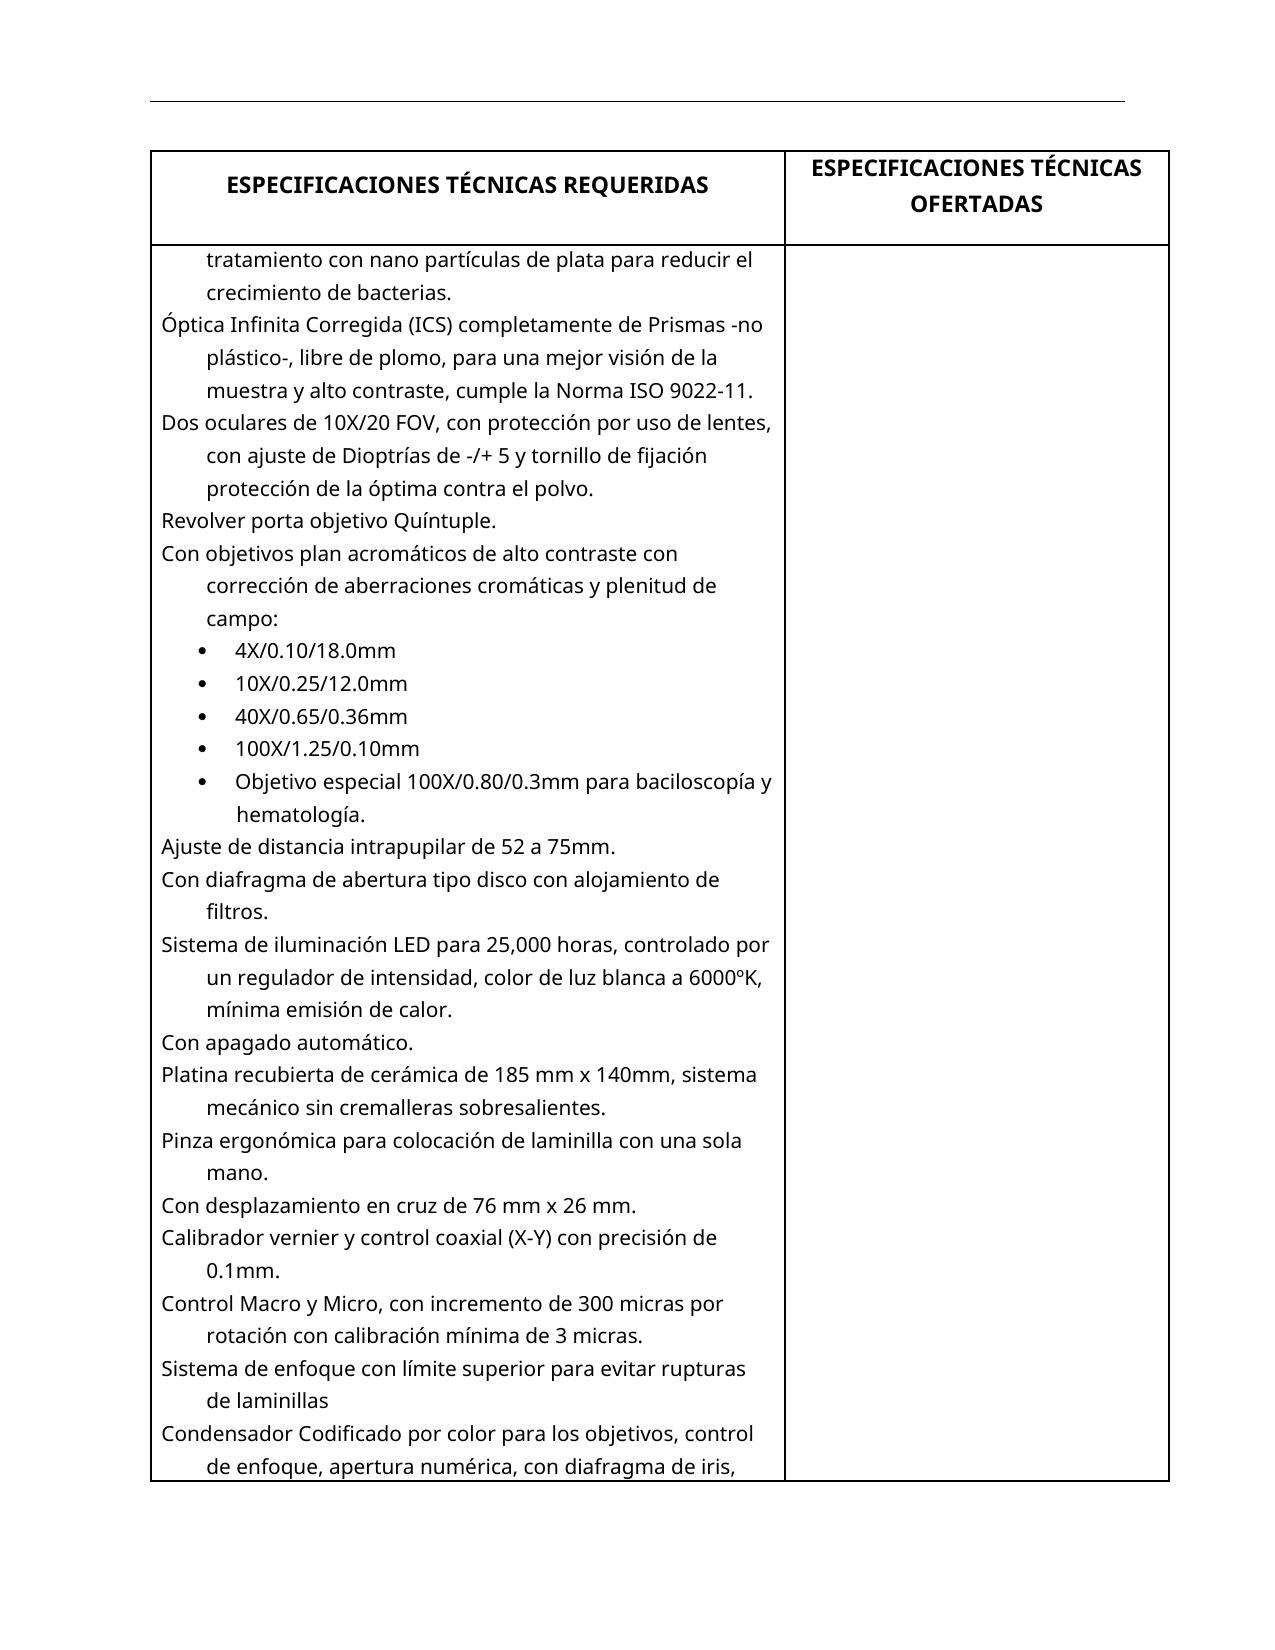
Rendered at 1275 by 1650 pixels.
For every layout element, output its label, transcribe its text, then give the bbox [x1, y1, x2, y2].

table_header ESPECIFICACIONES TÉCNICAS OFERTADAS [786, 152, 1168, 244]
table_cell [152, 246, 784, 1480]
table_cell [786, 246, 1168, 1480]
table_header ESPECIFICACIONES TÉCNICAS REQUERIDAS [152, 152, 784, 244]
